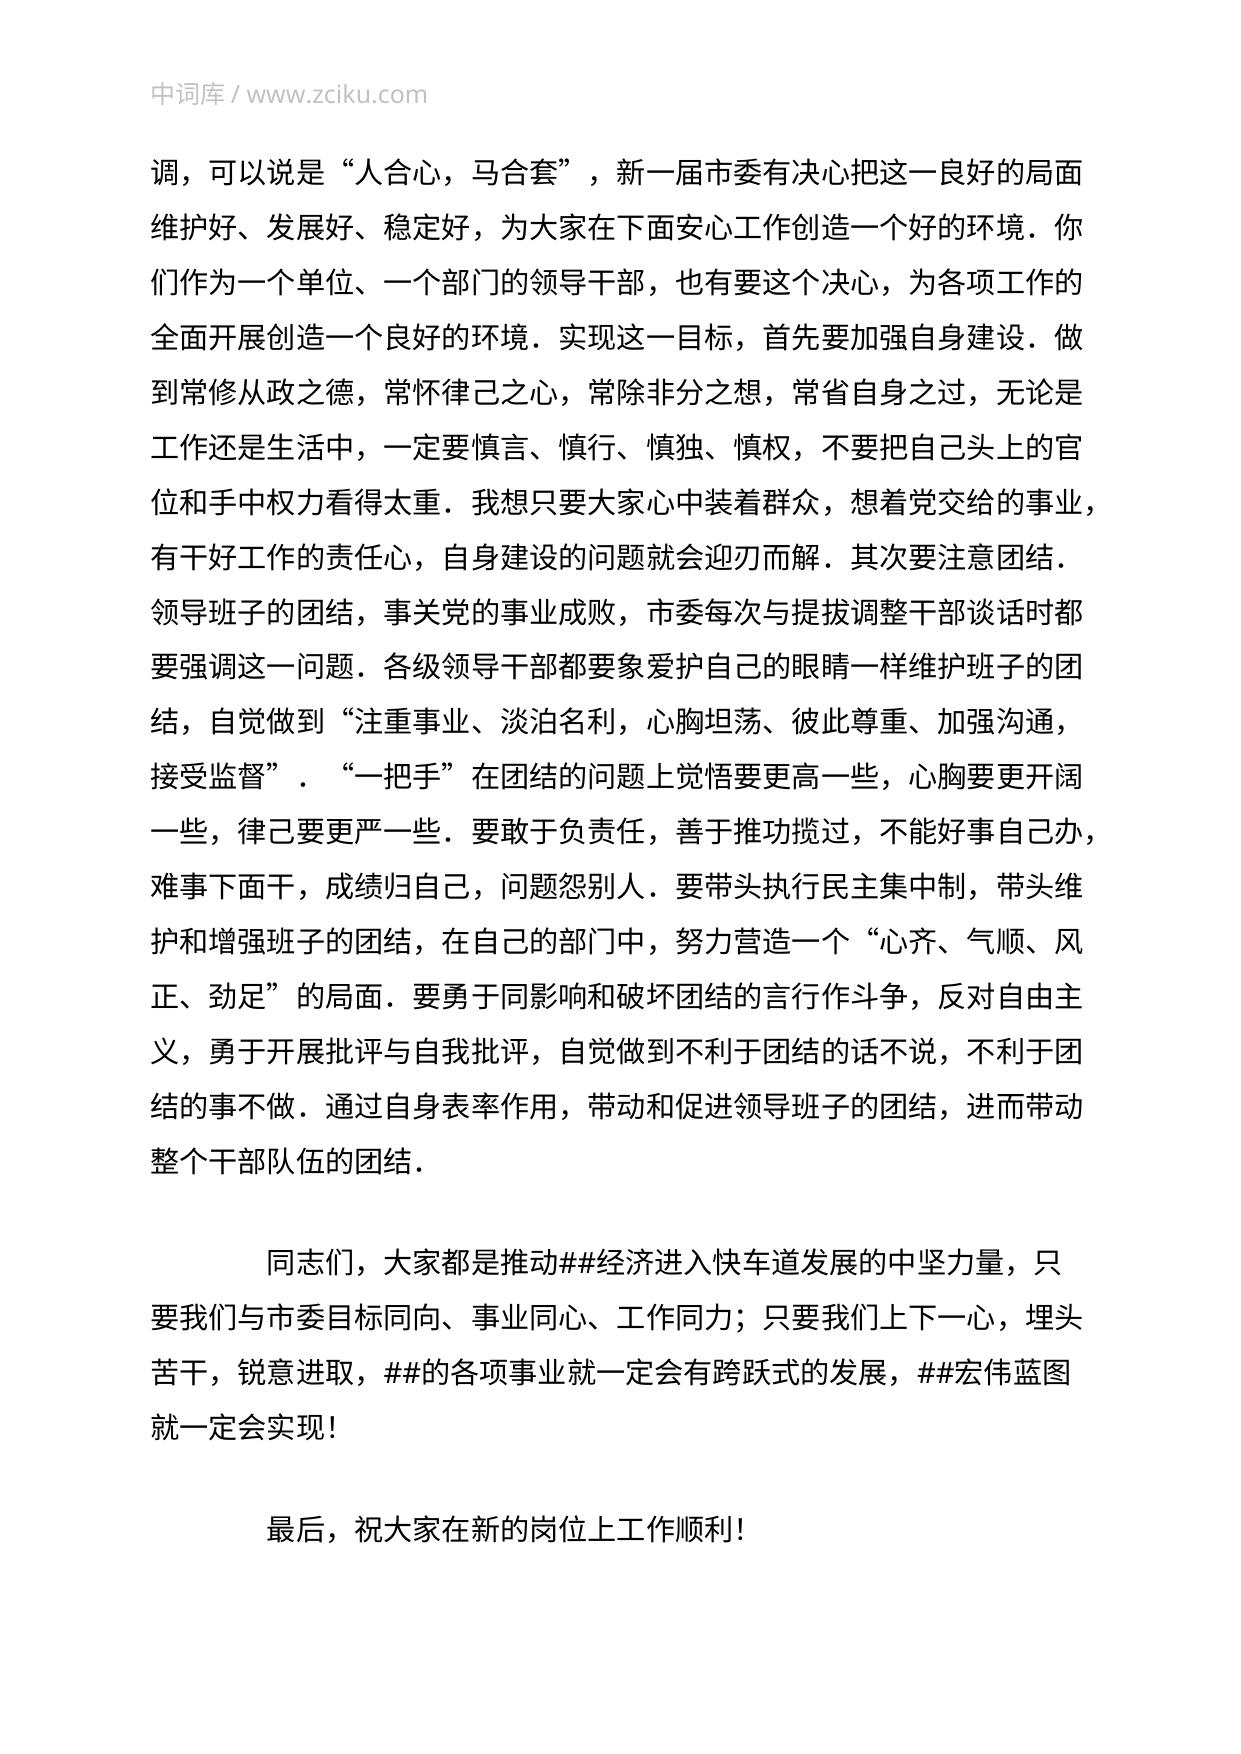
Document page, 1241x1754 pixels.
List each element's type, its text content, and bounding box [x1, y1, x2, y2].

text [150, 150, 1090, 1180]
text 同志们，大家都是推动##经济进入快车道发展的中坚力量，只要我们与市委目标同向、事业同心、工作同力；只要我们上下一心，埋头苦干，锐意进取，##的各项事业就一定会有跨跃式的发展，##宏伟蓝图就一定会实现！ [150, 1240, 1090, 1447]
text 最后，祝大家在新的岗位上工作顺利！ [150, 1507, 1090, 1549]
